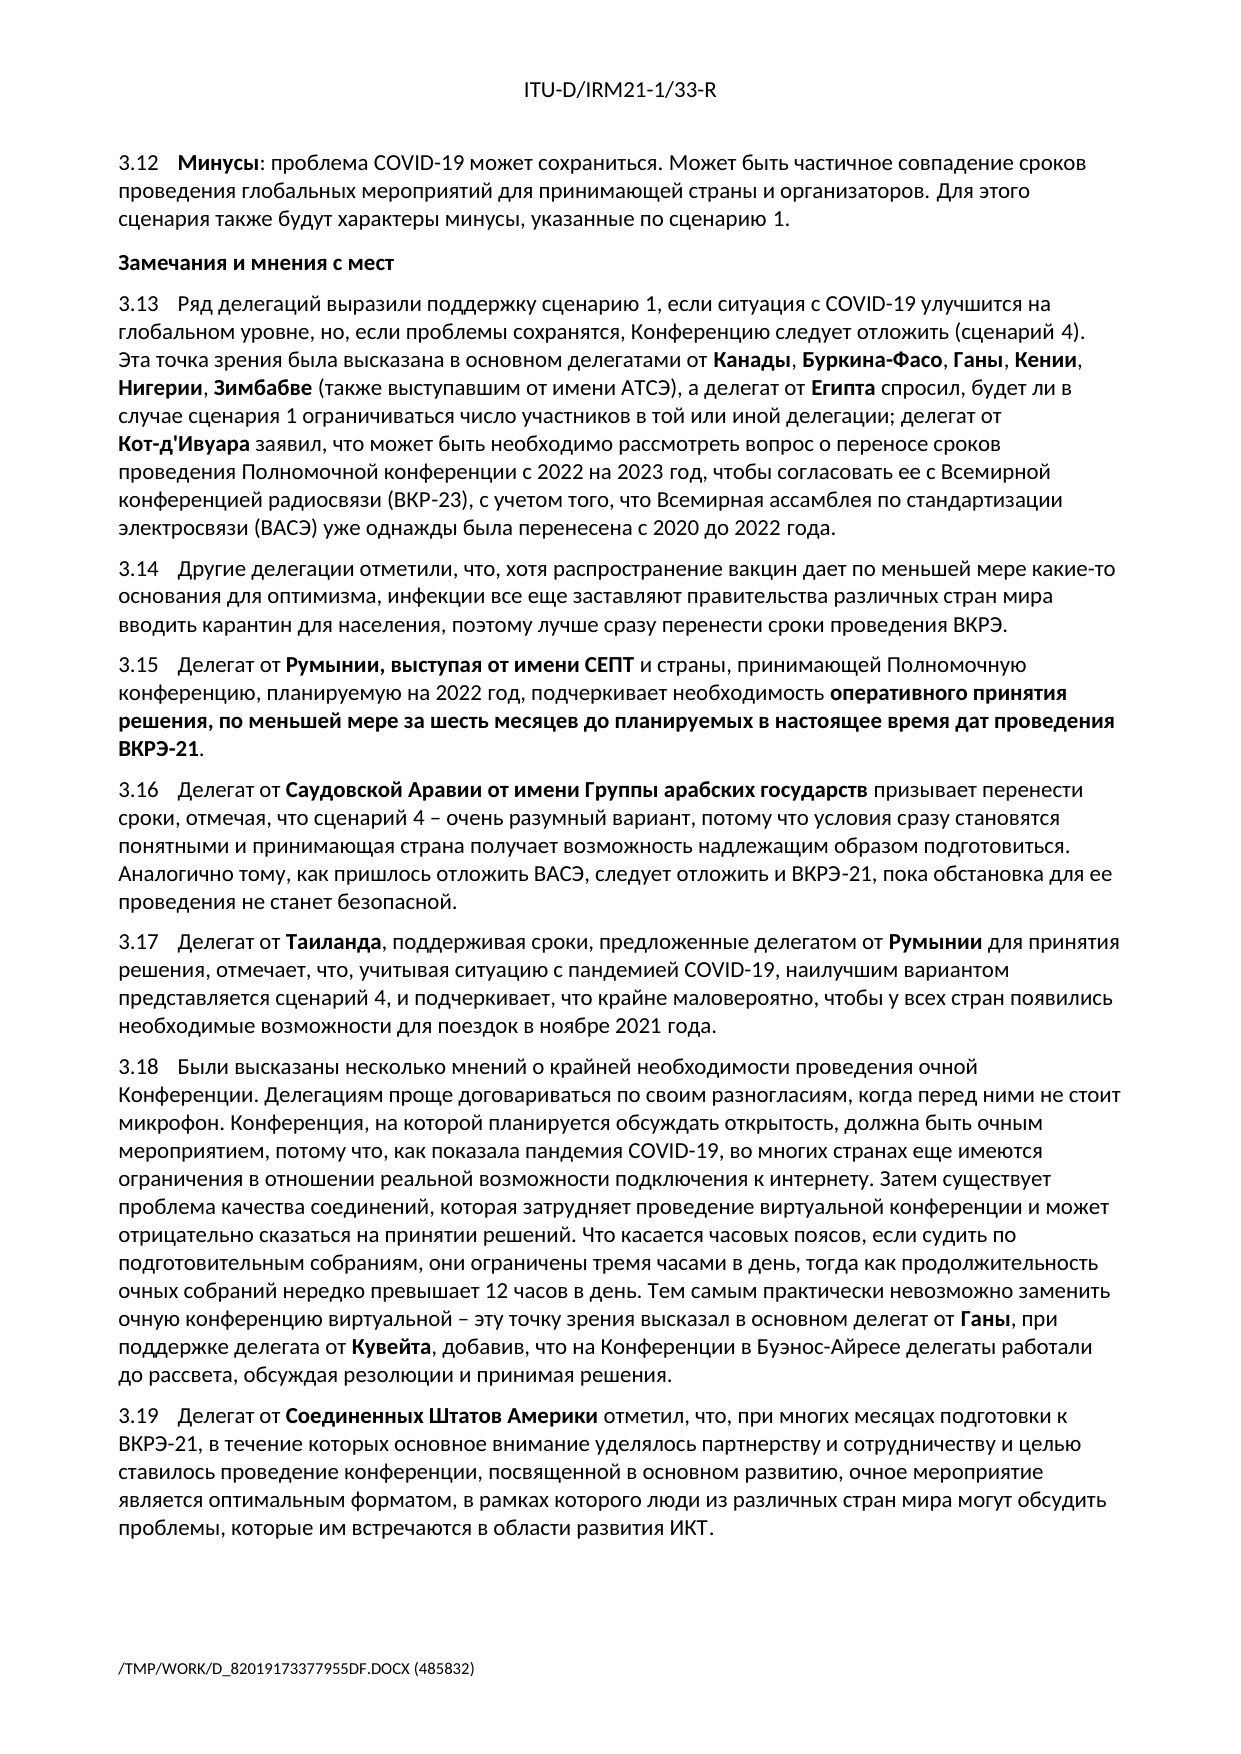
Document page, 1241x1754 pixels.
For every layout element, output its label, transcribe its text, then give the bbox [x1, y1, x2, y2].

text 3.18 Были высказаны несколько мнений о крайней необходимости проведения очной Конференции. Делегациям проще договариваться по своим разногласиям, когда перед ними не стоит микрофон. Конференция, на которой планируется обсуждать открытость, должна быть очным мероприятием, потому что, как показала пандемия COVID-19, во многих странах еще имеются ограничения в отношении реальной возможности подключения к интернету. Затем существует проблема качества соединений, которая затрудняет проведение виртуальной конференции и может отрицательно сказаться на принятии решений. Что касается часовых поясов, если судить по подготовительным собраниям, они ограничены тремя часами в день, тогда как продолжительность очных собраний нередко превышает 12 часов в день. Тем самым практически невозможно заменить очную конференцию виртуальной – эту точку зрения высказал в основном делегат от Ганы, при поддержке делегата от Кувейта, добавив, что на Конференции в Буэнос-Айресе делегаты работали до рассвета, обсуждая резолюции и принимая решения. [118, 1052, 1122, 1388]
text 3.13 Ряд делегаций выразили поддержку сценарию 1, если ситуация с COVID-19 улучшится на глобальном уровне, но, если проблемы сохранятся, Конференцию следует отложить (сценарий 4). Эта точка зрения была высказана в основном делегатами от Канады, Буркина-Фасо, Ганы, Кении, Нигерии, Зимбабве (также выступавшим от имени АТСЭ), а делегат от Египта спросил, будет ли в случае сценария 1 ограничиваться число участников в той или иной делегации; делегат от Кот-д'Ивуара заявил, что может быть необходимо рассмотреть вопрос о переносе сроков проведения Полномочной конференции с 2022 на 2023 год, чтобы согласовать ее с Всемирной конференцией радиосвязи (ВКР-23), с учетом того, что Всемирная ассамблея по стандартизации электросвязи (ВАСЭ) уже однажды была перенесена с 2020 до 2022 года. [118, 289, 1122, 541]
text 3.15 Делегат от Румынии, выступая от имени СЕПТ и страны, принимающей Полномочную конференцию, планируемую на 2022 год, подчеркивает необходимость оперативного принятия решения, по меньшей мере за шесть месяцев до планируемых в настоящее время дат проведения ВКРЭ-21. [118, 650, 1122, 762]
subtitle Замечания и мнения с мест [118, 248, 1122, 276]
text 3.16 Делегат от Саудовской Аравии от имени Группы арабских государств призывает перенести сроки, отмечая, что сценарий 4 – очень разумный вариант, потому что условия сразу становятся понятными и принимающая страна получает возможность надлежащим образом подготовиться. Аналогично тому, как пришлось отложить ВАСЭ, следует отложить и ВКРЭ-21, пока обстановка для ее проведения не станет безопасной. [118, 775, 1122, 915]
text 3.12 Минусы: проблема COVID-19 может сохраниться. Может быть частичное совпадение сроков проведения глобальных мероприятий для принимающей страны и организаторов. Для этого сценария также будут характеры минусы, указанные по сценарию 1. [118, 148, 1122, 232]
text 3.19 Делегат от Соединенных Штатов Америки отметил, что, при многих месяцах подготовки к ВКРЭ-21, в течение которых основное внимание уделялось партнерству и сотрудничеству и целью ставилось проведение конференции, посвященной в основном развитию, очное мероприятие является оптимальным форматом, в рамках которого люди из различных стран мира могут обсудить проблемы, которые им встречаются в области развития ИКТ. [118, 1401, 1122, 1541]
text 3.17 Делегат от Таиланда, поддерживая сроки, предложенные делегатом от Румынии для принятия решения, отмечает, что, учитывая ситуацию с пандемией COVID-19, наилучшим вариантом представляется сценарий 4, и подчеркивает, что крайне маловероятно, чтобы у всех стран появились необходимые возможности для поездок в ноябре 2021 года. [118, 927, 1122, 1039]
text 3.14 Другие делегации отметили, что, хотя распространение вакцин дает по меньшей мере какие-то основания для оптимизма, инфекции все еще заставляют правительства различных стран мира вводить карантин для населения, поэтому лучше сразу перенести сроки проведения ВКРЭ. [118, 554, 1122, 638]
